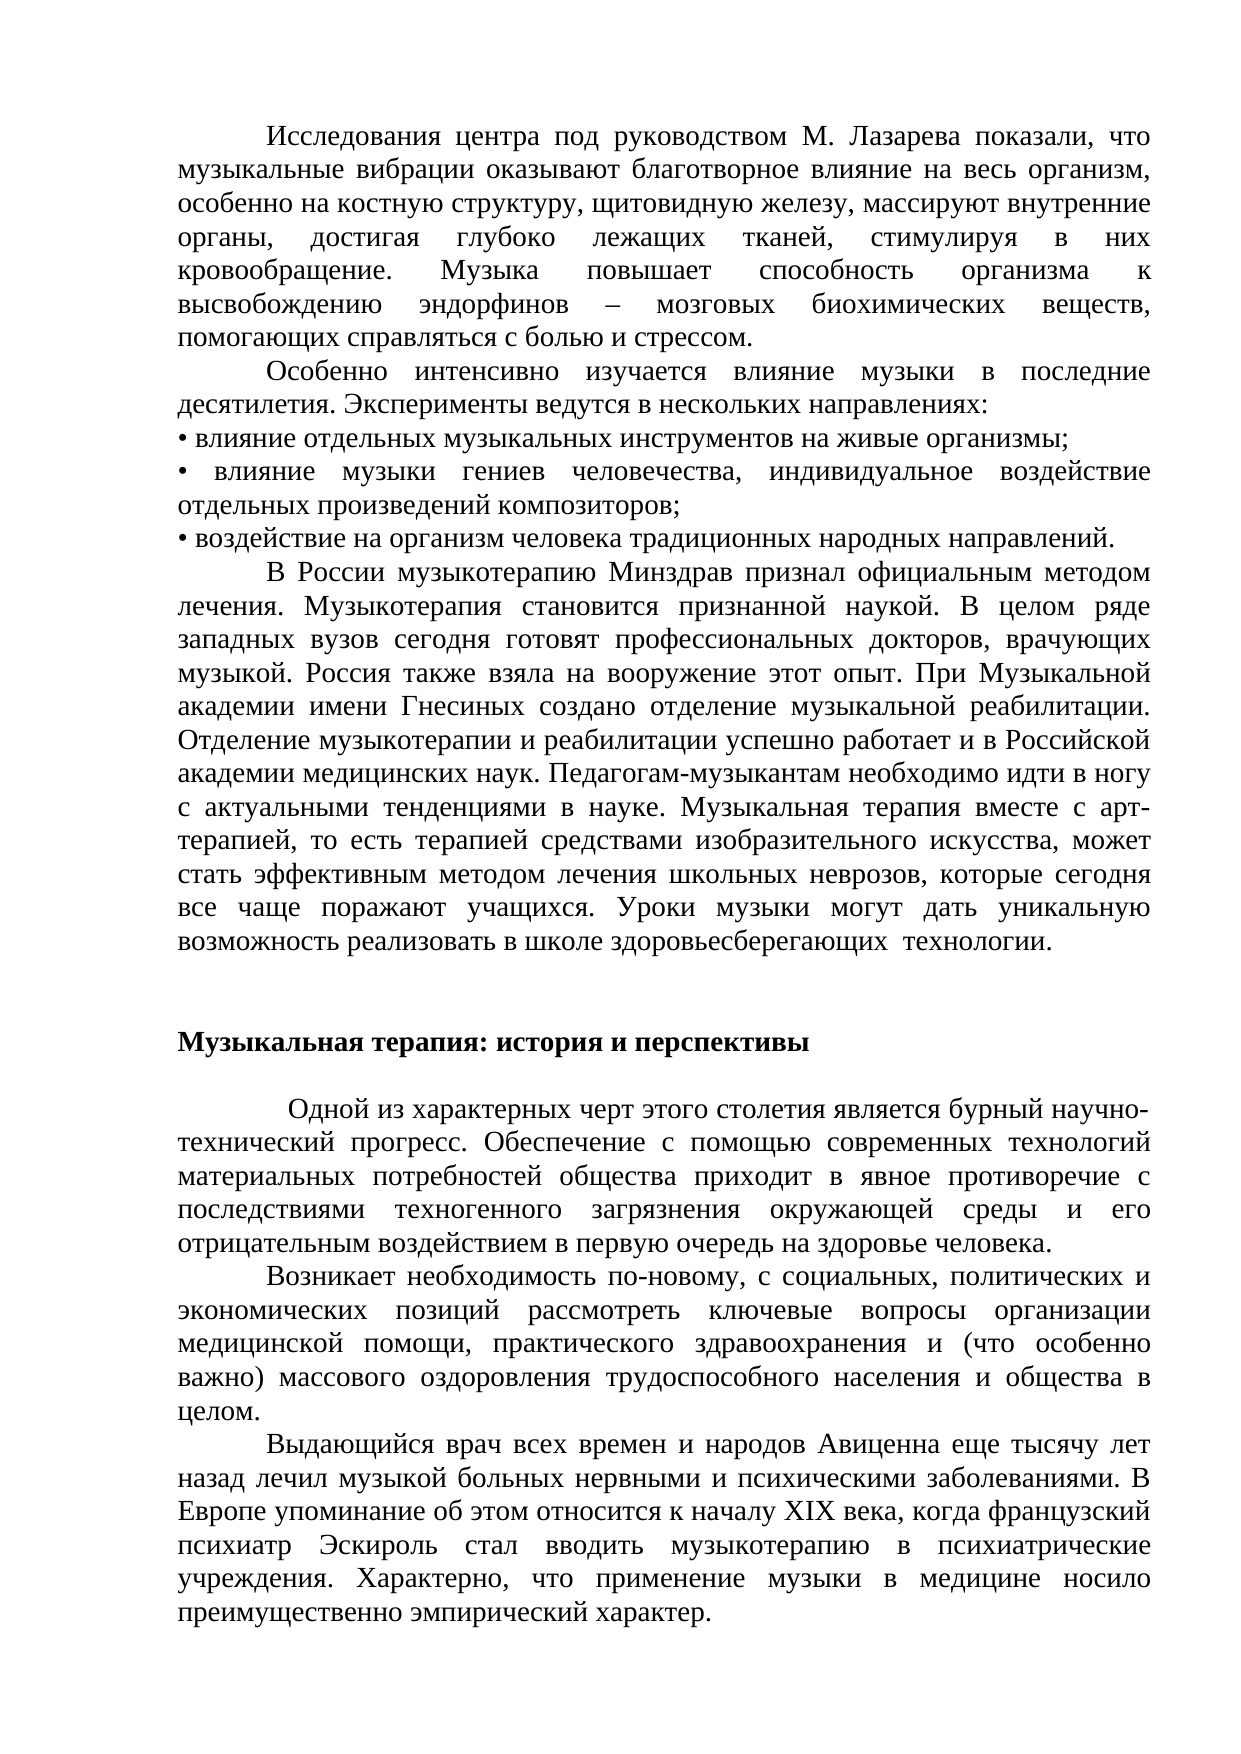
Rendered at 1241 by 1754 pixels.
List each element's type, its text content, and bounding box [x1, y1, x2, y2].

text Исследования центра под руководством М. Лазарева показали, что музыкальные вибрации оказывают благотворное влияние на весь организм, особенно на костную структуру, щитовидную железу, массируют внутренние органы, достигая глубоко лежащих тканей, стимулируя в них кровообращение. Музыка повышает способность организма к высвобождению эндорфинов – мозговых биохимических веществ, помогающих справляться с болью и стрессом. [177, 118, 1152, 353]
text Особенно интенсивно изучается влияние музыки в последние десятилетия. Эксперименты ведутся в нескольких направлениях: [177, 353, 1152, 420]
text • воздействие на организм человека традиционных народных направлений. [177, 521, 1152, 554]
text • влияние музыки гениев человечества, индивидуальное воздействие отдельных произведений композиторов; [177, 453, 1152, 521]
text Музыкальная терапия: история и перспективы [177, 1024, 1152, 1057]
text В России музыкотерапию Минздрав признал официальным методом лечения. Музыкотерапия становится признанной наукой. В целом ряде западных вузов сегодня готовят профессиональных докторов, врачующих музыкой. Россия также взяла на вооружение этот опыт. При Музыкальной академии имени Гнесиных создано отделение музыкальной реабилитации. Отделение музыкотерапии и реабилитации успешно работает и в Российской академии медицинских наук. Педагогам-музыкантам необходимо идти в ногу с актуальными тенденциями в науке. Музыкальная терапия вместе с арт-терапией, то есть терапией средствами изобразительного искусства, может стать эффективным методом лечения школьных неврозов, которые сегодня все чаще поражают учащихся. Уроки музыки могут дать уникальную возможность реализовать в школе здоровьесберегающих технологии. [177, 554, 1152, 957]
text Возникает необходимость по-новому, с социальных, политических и экономических позиций рассмотреть ключевые вопросы организации медицинской помощи, практического здравоохранения и (что особенно важно) массового оздоровления трудоспособного населения и общества в целом. [177, 1258, 1152, 1426]
text • влияние отдельных музыкальных инструментов на живые организмы; [177, 420, 1152, 453]
text Выдающийся врач всех времен и народов Авиценна еще тысячу лет назад лечил музыкой больных нервными и психическими заболеваниями. В Европе упоминание об этом относится к началу XIX века, когда французский психиатр Эскироль стал вводить музыкотерапию в психиатрические учреждения. Характерно, что применение музыки в медицине носило преимущественно эмпирический характер. [177, 1426, 1152, 1627]
text Одной из характерных черт этого столетия является бурный научно-технический прогресс. Обеспечение с помощью современных технологий материальных потребностей общества приходит в явное противоречие с последствиями техногенного загрязнения окружающей среды и его отрицательным воздействием в первую очередь на здоровье человека. [177, 1091, 1152, 1258]
